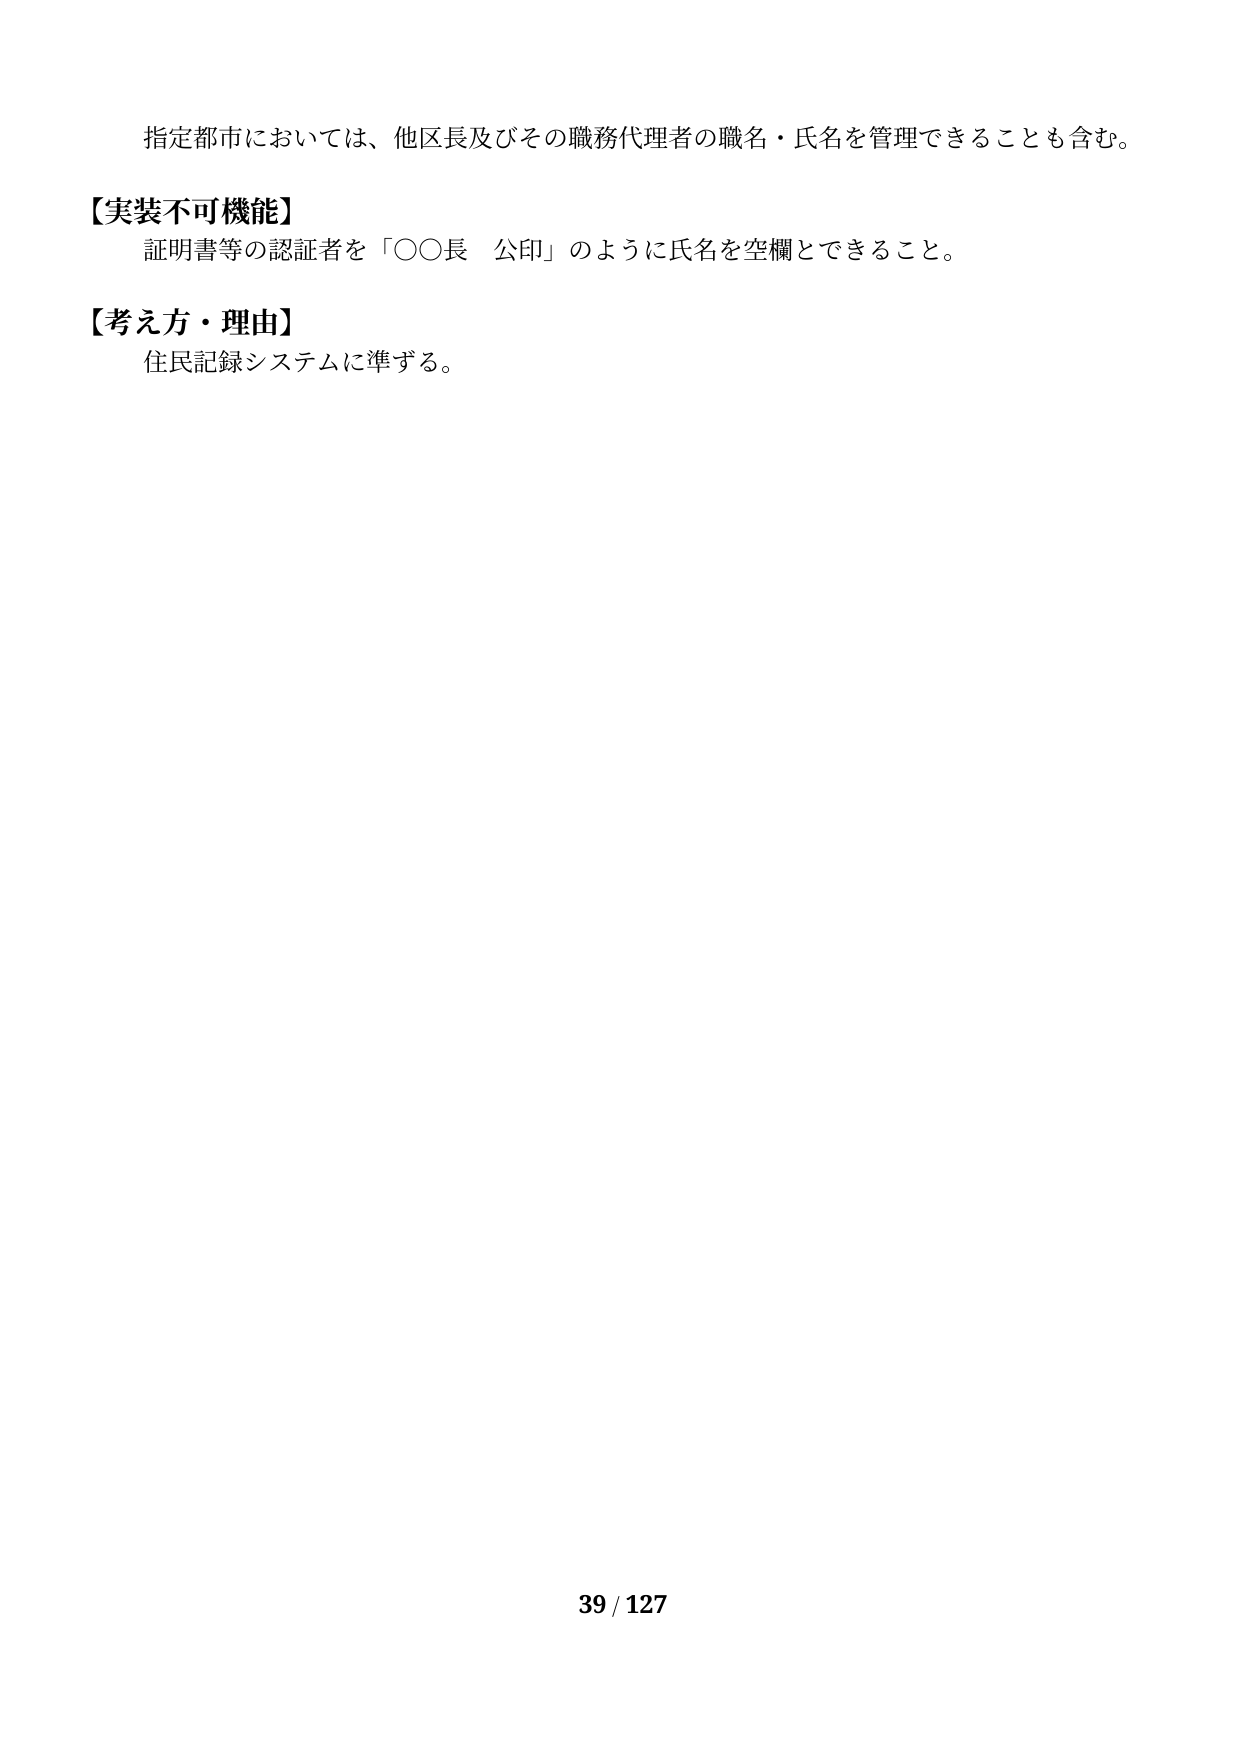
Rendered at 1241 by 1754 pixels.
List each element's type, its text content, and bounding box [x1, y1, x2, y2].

text 【実装不可機能】 [75, 188, 1165, 230]
text 住民記録システムに準ずる。 [119, 342, 1165, 378]
text 【考え方・理由】 [75, 300, 1165, 342]
text 指定都市においては、他区長及びその職務代理者の職名・氏名を管理できることも含む。 [119, 118, 1165, 154]
text 証明書等の認証者を「○○長 公印」のように氏名を空欄とできること。 [119, 230, 1165, 266]
